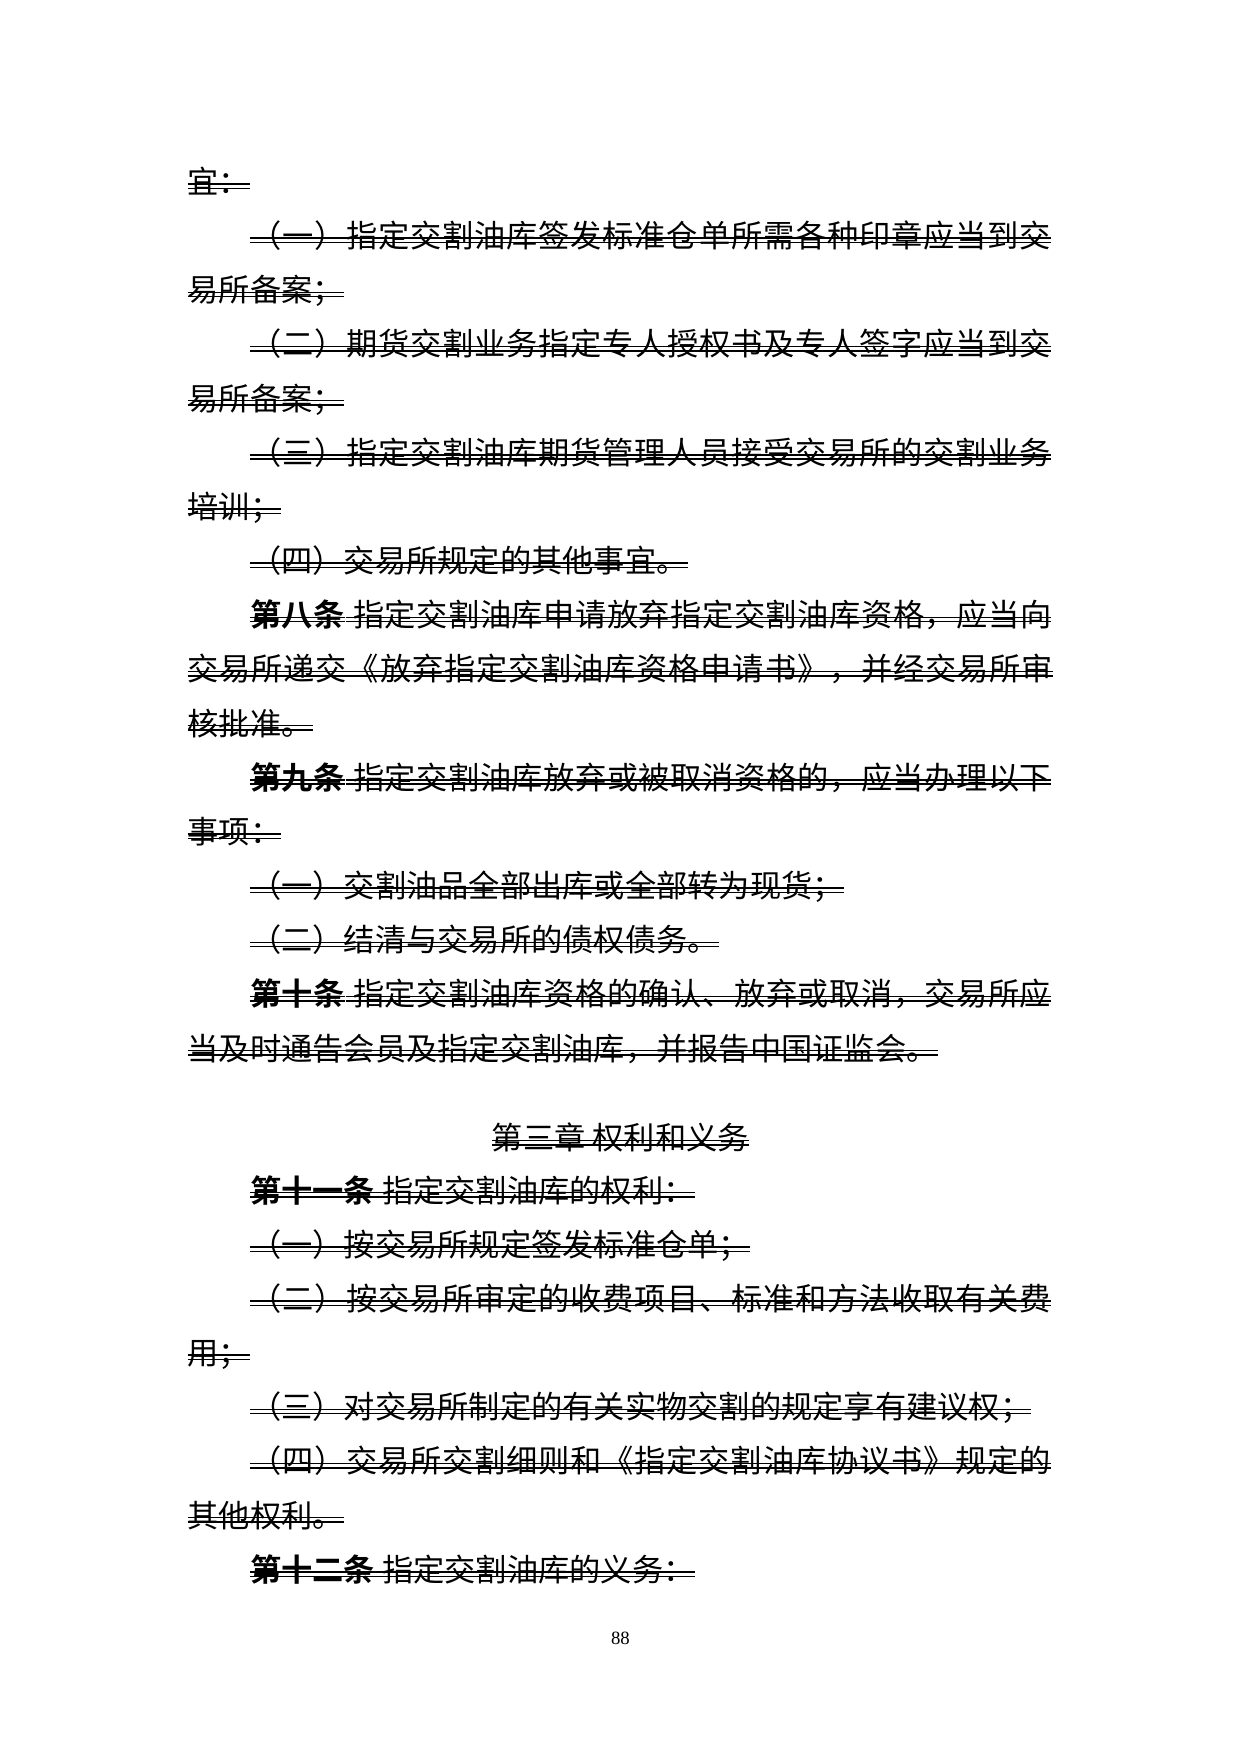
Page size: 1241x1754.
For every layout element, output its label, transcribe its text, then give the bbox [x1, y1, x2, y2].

text （二）按交易所审定的收费项目、标准和方法收取有关费用； [187, 1267, 1053, 1375]
text 第十一条 指定交割油库的权利： [187, 1159, 1053, 1213]
text 第八条 指定交割油库申请放弃指定交割油库资格，应当向交易所递交《放弃指定交割油库资格申请书》，并经交易所审核批准。 [187, 676, 1053, 746]
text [187, 150, 1053, 204]
text 第三章 权利和义务 [187, 1113, 1053, 1159]
text （一）交割油品全部出库或全部转为现货； [187, 854, 1053, 908]
text （三）指定交割油库期货管理人员接受交易所的交割业务培训； [187, 421, 1053, 529]
text （二）期货交割业务指定专人授权书及专人签字应当到交易所备案； [187, 312, 1053, 421]
text 第十条 指定交割油库资格的确认、放弃或取消，交易所应当及时通告会员及指定交割油库，并报告中国证监会。 [187, 962, 1053, 1071]
text （四）交易所交割细则和《指定交割油库协议书》规定的其他权利。 [187, 1429, 1053, 1538]
text （一）指定交割油库签发标准仓单所需各种印章应当到交易所备案； [187, 204, 1053, 312]
text （三）对交易所制定的有关实物交割的规定享有建议权； [187, 1375, 1053, 1429]
text （四）交易所规定的其他事宜。 [187, 529, 1053, 583]
text 第十二条 指定交割油库的义务： [187, 1538, 1053, 1592]
text 第九条 指定交割油库放弃或被取消资格的，应当办理以下事项： [187, 746, 1053, 854]
text 第八条 指定交割油库申请放弃指定交割油库资格，应当向交易所递交《放弃指定交割油库资格申请书》，并经交易所审核批准。 [187, 583, 1053, 671]
text （二）结清与交易所的债权债务。 [187, 908, 1053, 962]
text （一）按交易所规定签发标准仓单； [187, 1213, 1053, 1267]
